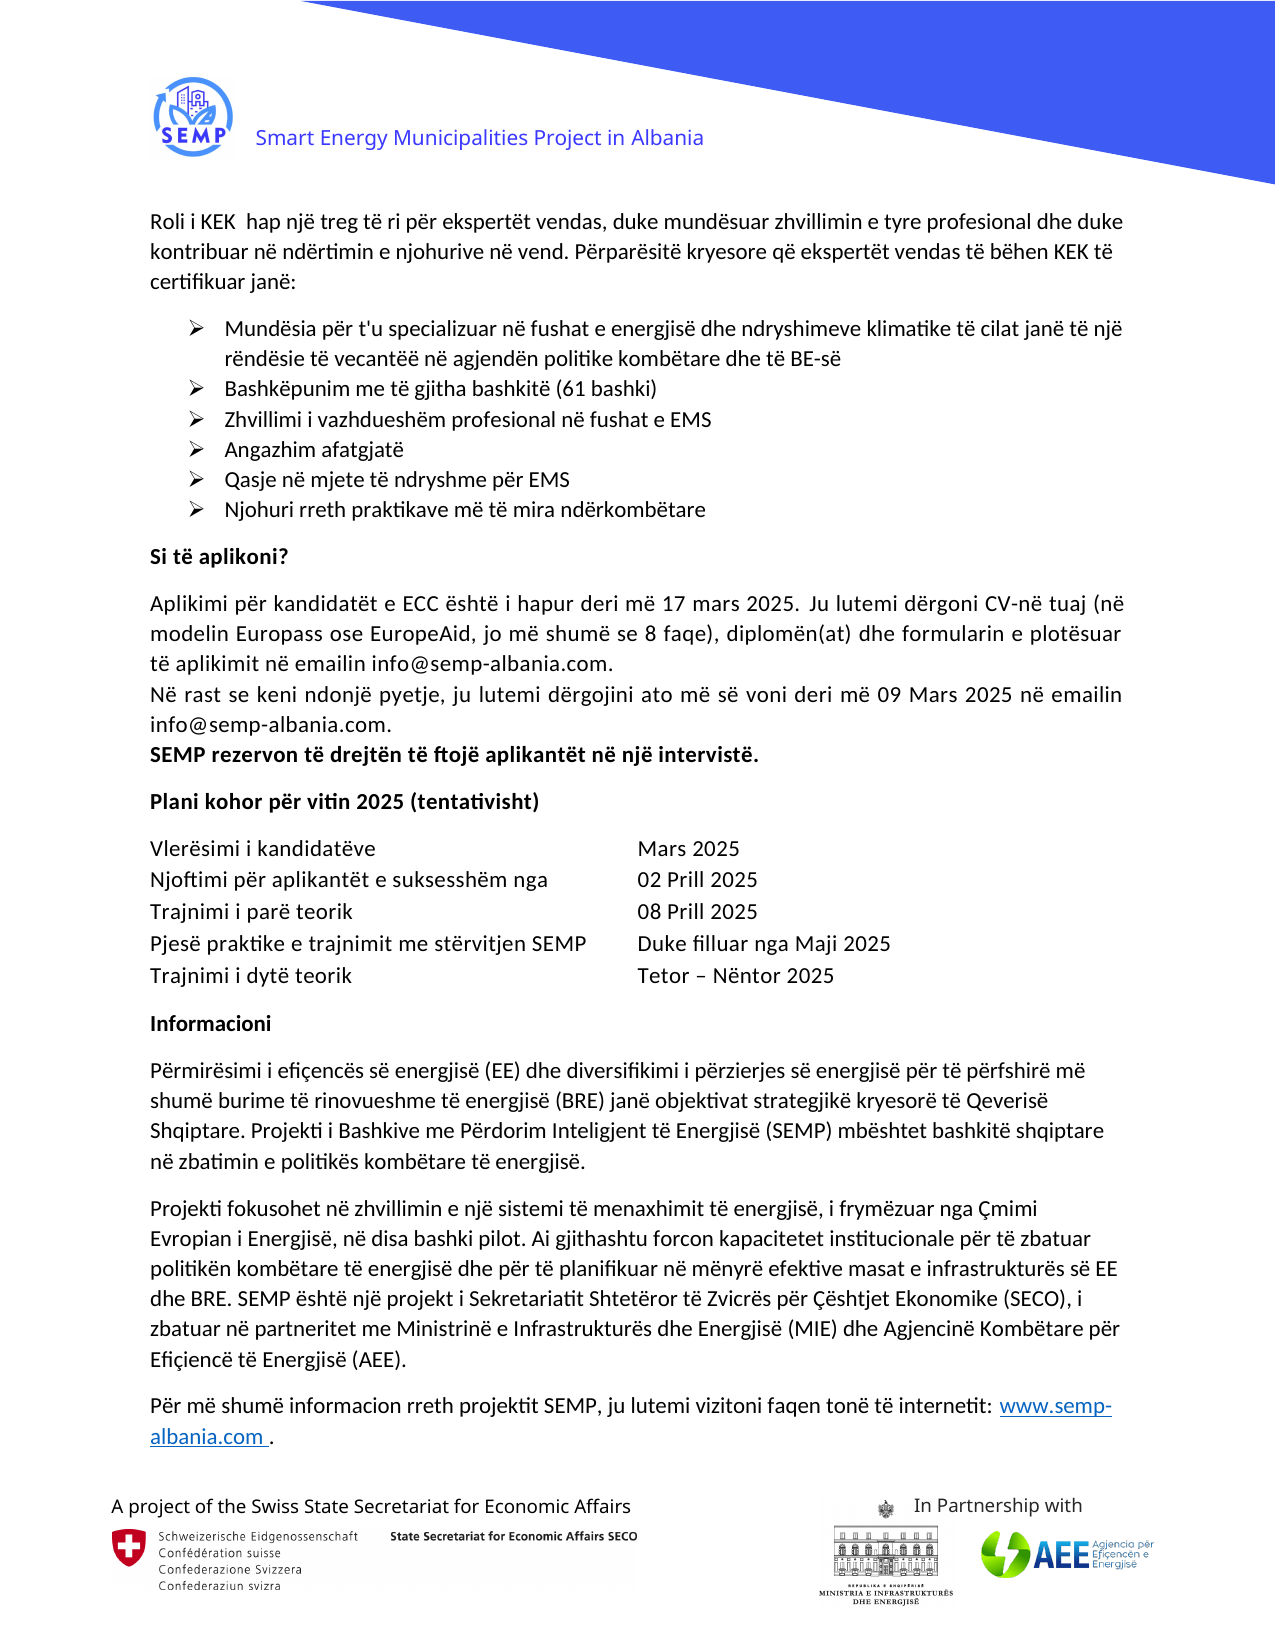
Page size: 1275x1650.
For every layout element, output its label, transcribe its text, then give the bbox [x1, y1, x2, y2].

text Plani kohor për vitin 2025 (tentativisht) [150, 787, 1125, 815]
text Në rast se keni ndonjë pyetje, ju lutemi dërgojini ato më së voni deri më 09 Mars 2025 në emailin info@semp-albania.com. [150, 680, 1125, 738]
text Aplikimi për kandidatët e ECC është i hapur deri më 17 mars 2025. Ju lutemi dërgoni CV-në tuaj (në modelin Europass ose EuropeAid, jo më shumë se 8 faqe), diplomën(at) dhe formularin e plotësuar të aplikimit në emailin info@semp-albania.com. [150, 589, 1125, 677]
table_cell Trajnimi i dytë teorik [143, 961, 630, 993]
list Njohuri rreth praktikave më të mira ndërkombëtare [187, 495, 1125, 523]
text Informacioni [150, 1009, 1125, 1037]
picture [818, 1498, 958, 1608]
table_cell Njoftimi për aplikantët e suksesshëm nga [143, 866, 630, 897]
table_cell 08 Prill 2025 [630, 898, 1118, 929]
list Zhvillimi i vazhdueshëm profesional në fushat e EMS [187, 405, 1125, 433]
picture [150, 75, 236, 160]
table_header Vlerësimi i kandidatëve [143, 834, 630, 866]
table_cell Duke filluar nga Maji 2025 [630, 929, 1118, 961]
list Qasje në mjete të ndryshme për EMS [187, 465, 1125, 493]
list Mundësia për t'u specializuar në fushat e energjisë dhe ndryshimeve klimatike të cilat janë të një rëndësie të vecantëë në agjendën politike kombëtare dhe të BE-së [187, 314, 1125, 372]
text Roli i KEK hap një treg të ri për ekspertët vendas, duke mundësuar zhvillimin e tyre profesional dhe duke kontribuar në ndërtimin e njohurive në vend. Përparësitë kryesore që ekspertët vendas të bëhen KEK të certifikuar janë: [150, 207, 1125, 295]
table_cell Trajnimi i parë teorik [143, 898, 630, 929]
list Bashkëpunim me të gjitha bashkitë (61 bashki) [187, 374, 1125, 402]
text Për më shumë informacion rreth projektit SEMP, ju lutemi vizitoni faqen tonë të internetit: www.semp-albania.com . [150, 1392, 1125, 1450]
table_cell Pjesë praktike e trajnimit me stërvitjen SEMP [143, 929, 630, 961]
table_cell Tetor – Nëntor 2025 [630, 961, 1118, 993]
text Projekti fokusohet në zhvillimin e një sistemi të menaxhimit të energjisë, i frymëzuar nga Çmimi Evropian i Energjisë, në disa bashki pilot. Ai gjithashtu forcon kapacitetet institucionale për të zbatuar politikën kombëtare të energjisë dhe për të planifikuar në mënyrë efektive masat e infrastrukturës së EE dhe BRE. SEMP është një projekt i Sekretariatit Shtetëror të Zvicrës për Çështjet Ekonomike (SECO), i zbatuar në partneritet me Ministrinë e Infrastrukturës dhe Energjisë (MIE) dhe Agjencinë Kombëtare për Efiçiencë të Energjisë (AEE). [150, 1194, 1125, 1373]
text SEMP rezervon të drejtën të ftojë aplikantët në një intervistë. [150, 740, 1125, 768]
table_header Mars 2025 [630, 834, 1118, 866]
picture [981, 1531, 1154, 1578]
text Si të aplikoni? [150, 542, 1125, 570]
text Përmirësimi i efiçencës së energjisë (EE) dhe diversifikimi i përzierjes së energjisë për të përfshirë më shumë burime të rinovueshme të energjisë (BRE) janë objektivat strategjikë kryesorë të Qeverisë Shqiptare. Projekti i Bashkive me Përdorim Inteligjent të Energjisë (SEMP) mbështet bashkitë shqiptare në zbatimin e politikës kombëtare të energjisë. [150, 1056, 1125, 1175]
table_cell 02 Prill 2025 [630, 866, 1118, 897]
list Angazhim afatgjatë [187, 435, 1125, 463]
picture [112, 1529, 637, 1590]
